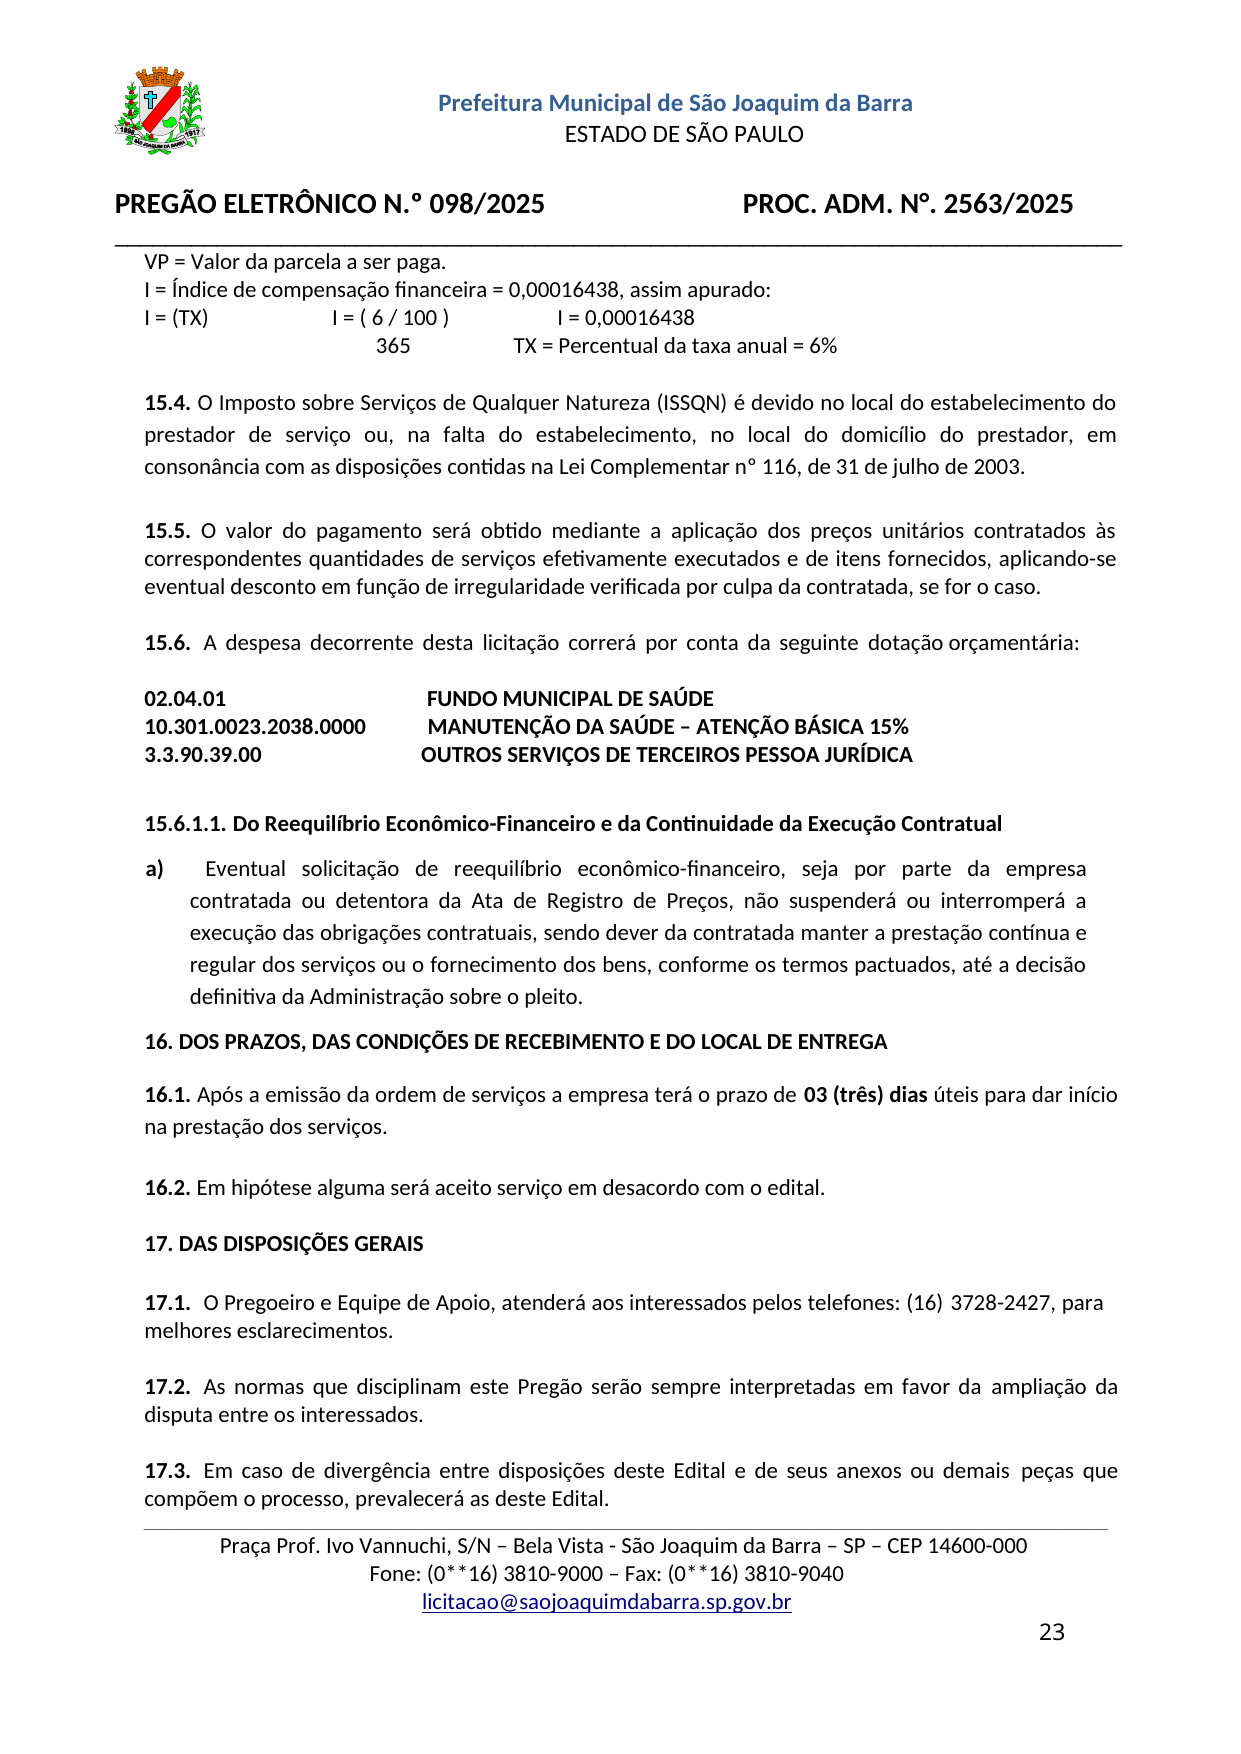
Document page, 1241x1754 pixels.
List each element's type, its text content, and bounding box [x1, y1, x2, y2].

text 15.4. O Imposto sobre Serviços de Qualquer Natureza (ISSQN) é devido no local do estabelecimento do prestador de serviço ou, na falta do estabelecimento, no local do domicílio do prestador, em consonância com as disposições contidas na Lei Complementar nº 116, de 31 de julho de 2003. [144, 388, 1118, 480]
list A despesa decorrente desta licitação correrá por conta da seguinte dotação orçamentária: [144, 628, 1118, 656]
text VP = Valor da parcela a ser paga. [144, 247, 1103, 276]
text 16.1. Após a emissão da ordem de serviços a empresa terá o prazo de 03 (três) dias úteis para dar início na prestação dos serviços. [144, 1080, 1118, 1140]
text 365 TX = Percentual da taxa anual = 6% [144, 332, 1103, 359]
text 16. DOS PRAZOS, DAS CONDIÇÕES DE RECEBIMENTO E DO LOCAL DE ENTREGA [129, 1027, 1118, 1055]
text 16.2. Em hipótese alguma será aceito serviço em desacordo com o edital. [144, 1173, 1103, 1201]
text I = (TX) I = ( 6 / 100 ) I = 0,00016438 [144, 303, 1103, 332]
text 15.5. O valor do pagamento será obtido mediante a aplicação dos preços unitários contratados às correspondentes quantidades de serviços efetivamente executados e de itens fornecidos, aplicando-se eventual desconto em função de irregularidade verificada por culpa da contratada, se for o caso. [144, 516, 1118, 600]
list Do Reequilíbrio Econômico-Financeiro e da Continuidade da Execução Contratual [144, 809, 1089, 837]
list Em caso de divergência entre disposições deste Edital e de seus anexos ou demais peças que compõem o processo, prevalecerá as deste Edital. [144, 1456, 1118, 1512]
list O Pregoeiro e Equipe de Apoio, atenderá aos interessados pelos telefones: (16) 3728-2427, para melhores esclarecimentos. [144, 1288, 1103, 1344]
text 3.3.90.39.00 OUTROS SERVIÇOS DE TERCEIROS PESSOA JURÍDICA [114, 741, 1137, 768]
text I = Índice de compensação financeira = 0,00016438, assim apurado: [144, 276, 1103, 303]
text 02.04.01 FUNDO MUNICIPAL DE SAÚDE [114, 684, 1137, 712]
list Eventual solicitação de reequilíbrio econômico-financeiro, seja por parte da empresa contratada ou detentora da Ata de Registro de Preços, não suspenderá ou interromperá a execução das obrigações contratuais, sendo dever da contratada manter a prestação contínua e regular dos serviços ou o fornecimento dos bens, conforme os termos pactuados, até a decisão definitiva da Administração sobre o pleito. [145, 854, 1089, 1011]
text 10.301.0023.2038.0000 MANUTENÇÃO DA SAÚDE – ATENÇÃO BÁSICA 15% [114, 712, 1137, 741]
subtitle 17. DAS DISPOSIÇÕES GERAIS [114, 1229, 1103, 1257]
list As normas que disciplinam este Pregão serão sempre interpretadas em favor da ampliação da disputa entre os interessados. [144, 1372, 1118, 1428]
